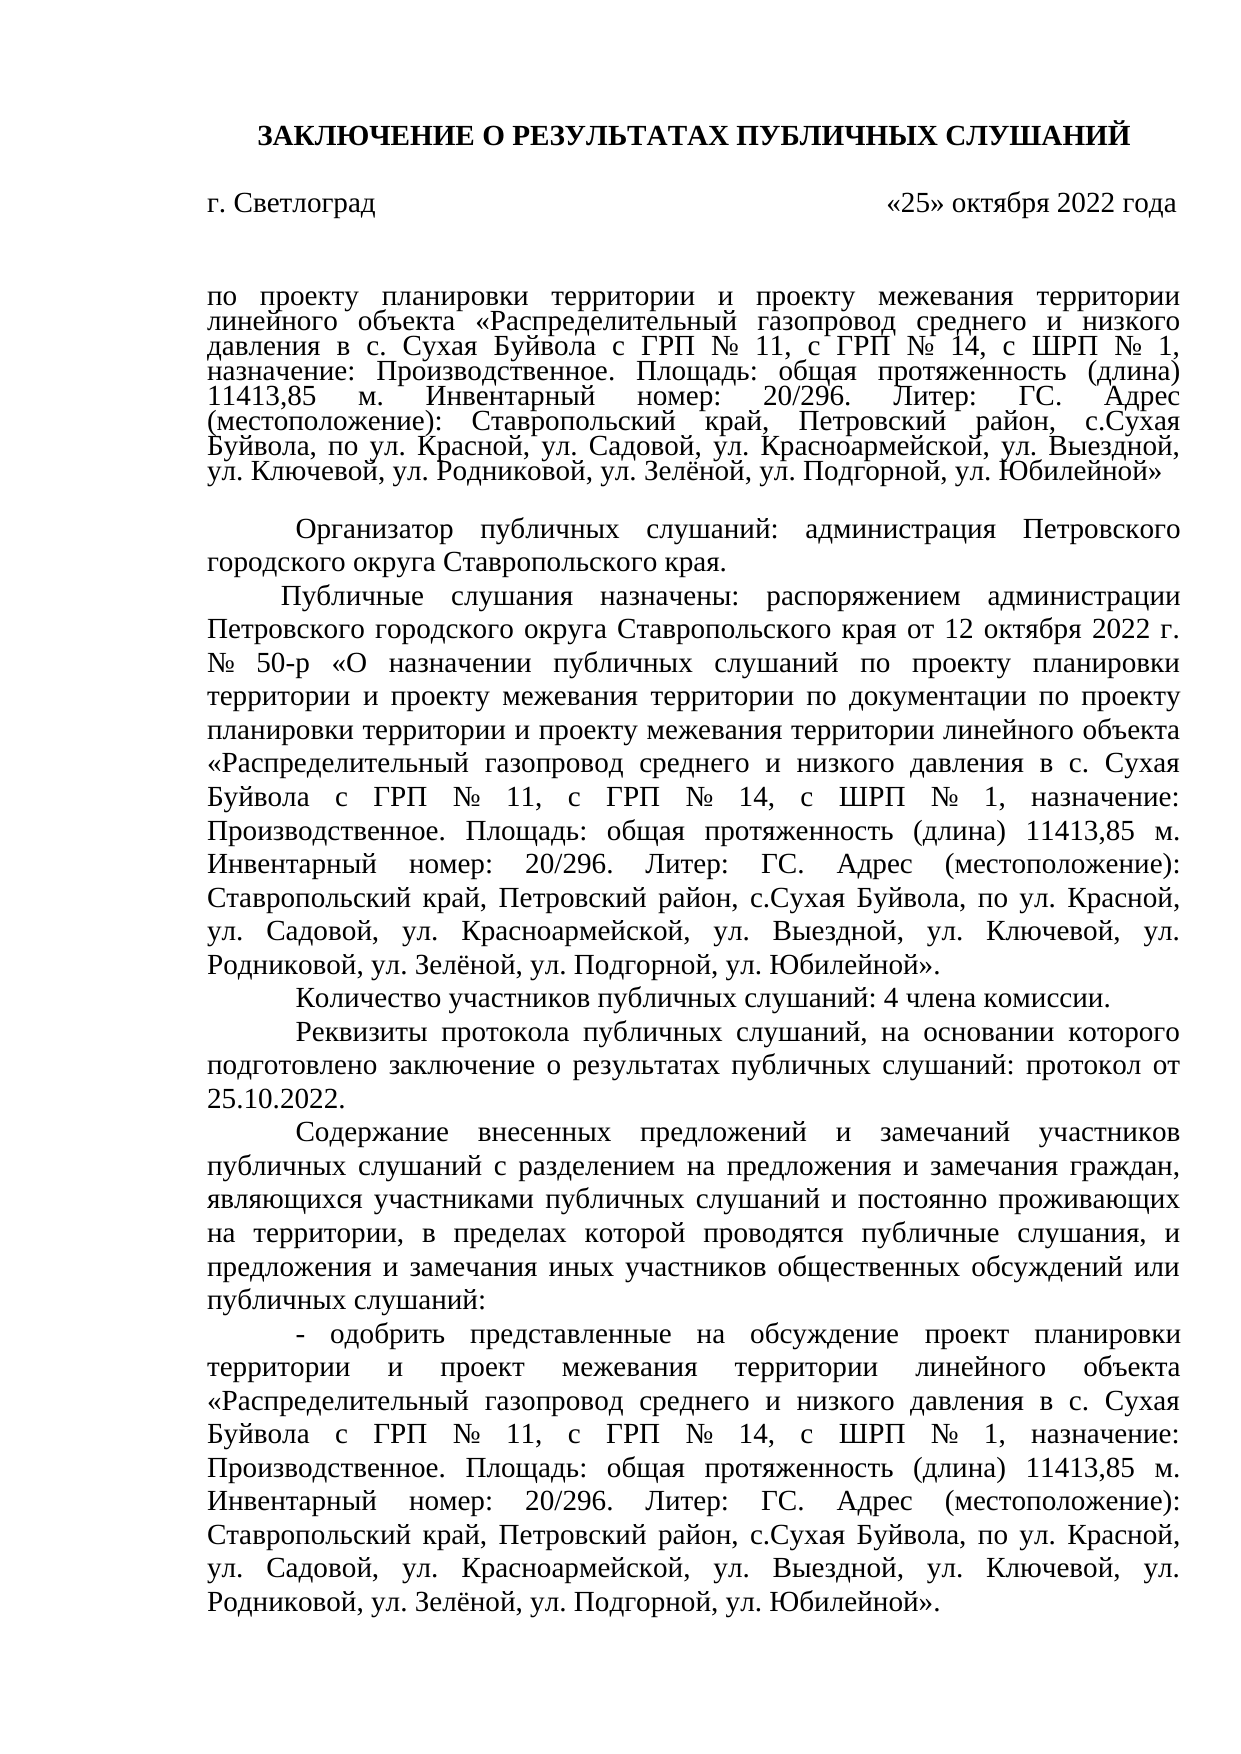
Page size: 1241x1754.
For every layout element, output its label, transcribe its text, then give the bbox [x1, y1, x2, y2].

text Содержание внесенных предложений и замечаний участников публичных слушаний с разделением на предложения и замечания граждан, являющихся участниками публичных слушаний и постоянно проживающих на территории, в пределах которой проводятся публичные слушания, и предложения и замечания иных участников общественных обсуждений или публичных слушаний: [207, 1114, 1181, 1316]
text Публичные слушания назначены: распоряжением администрации Петровского городского округа Ставропольского края от 12 октября 2022 г. № 50-р «О назначении публичных слушаний по проекту планировки территории и проекту межевания территории по документации по проекту планировки территории и проекту межевания территории линейного объекта «Распределительный газопровод среднего и низкого давления в с. Сухая Буйвола с ГРП № 11, с ГРП № 14, с ШРП № 1, назначение: Производственное. Площадь: общая протяженность (длина) 11413,85 м. Инвентарный номер: 20/296. Литер: ГС. Адрес (местоположение): Ставропольский край, Петровский район, с.Сухая Буйвола, по ул. Красной, ул. Садовой, ул. Красноармейской, ул. Выездной, ул. Ключевой, ул. Родниковой, ул. Зелёной, ул. Подгорной, ул. Юбилейной». [207, 578, 1181, 980]
text Реквизиты протокола публичных слушаний, на основании которого подготовлено заключение о результатах публичных слушаний: протокол от 25.10.2022. [207, 1014, 1181, 1114]
text - одобрить представленные на обсуждение проект планировки территории и проект межевания территории линейного объекта «Распределительный газопровод среднего и низкого давления в с. Сухая Буйвола с ГРП № 11, с ГРП № 14, с ШРП № 1, назначение: Производственное. Площадь: общая протяженность (длина) 11413,85 м. Инвентарный номер: 20/296. Литер: ГС. Адрес (местоположение): Ставропольский край, Петровский район, с.Сухая Буйвола, по ул. Красной, ул. Садовой, ул. Красноармейской, ул. Выездной, ул. Ключевой, ул. Родниковой, ул. Зелёной, ул. Подгорной, ул. Юбилейной». [207, 1316, 1181, 1618]
text по проекту планировки территории и проекту межевания территории линейного объекта «Распределительный газопровод среднего и низкого давления в с. Сухая Буйвола с ГРП № 11, с ГРП № 14, с ШРП № 1, назначение: Производственное. Площадь: общая протяженность (длина) 11413,85 м. Инвентарный номер: 20/296. Литер: ГС. Адрес (местоположение): Ставропольский край, Петровский район, с.Сухая Буйвола, по ул. Красной, ул. Садовой, ул. Красноармейской, ул. Выездной, ул. Ключевой, ул. Родниковой, ул. Зелёной, ул. Подгорной, ул. Юбилейной» [207, 286, 1181, 486]
text ЗАКЛЮЧЕНИЕ О РЕЗУЛЬТАТАХ ПУБЛИЧНЫХ СЛУШАНИЙ [207, 118, 1181, 152]
text г. Светлоград «25» октября 2022 года [207, 185, 1181, 219]
text Организатор публичных слушаний: администрация Петровского городского округа Ставропольского края. [207, 511, 1181, 578]
text Количество участников публичных слушаний: 4 члена комиссии. [207, 980, 1181, 1014]
